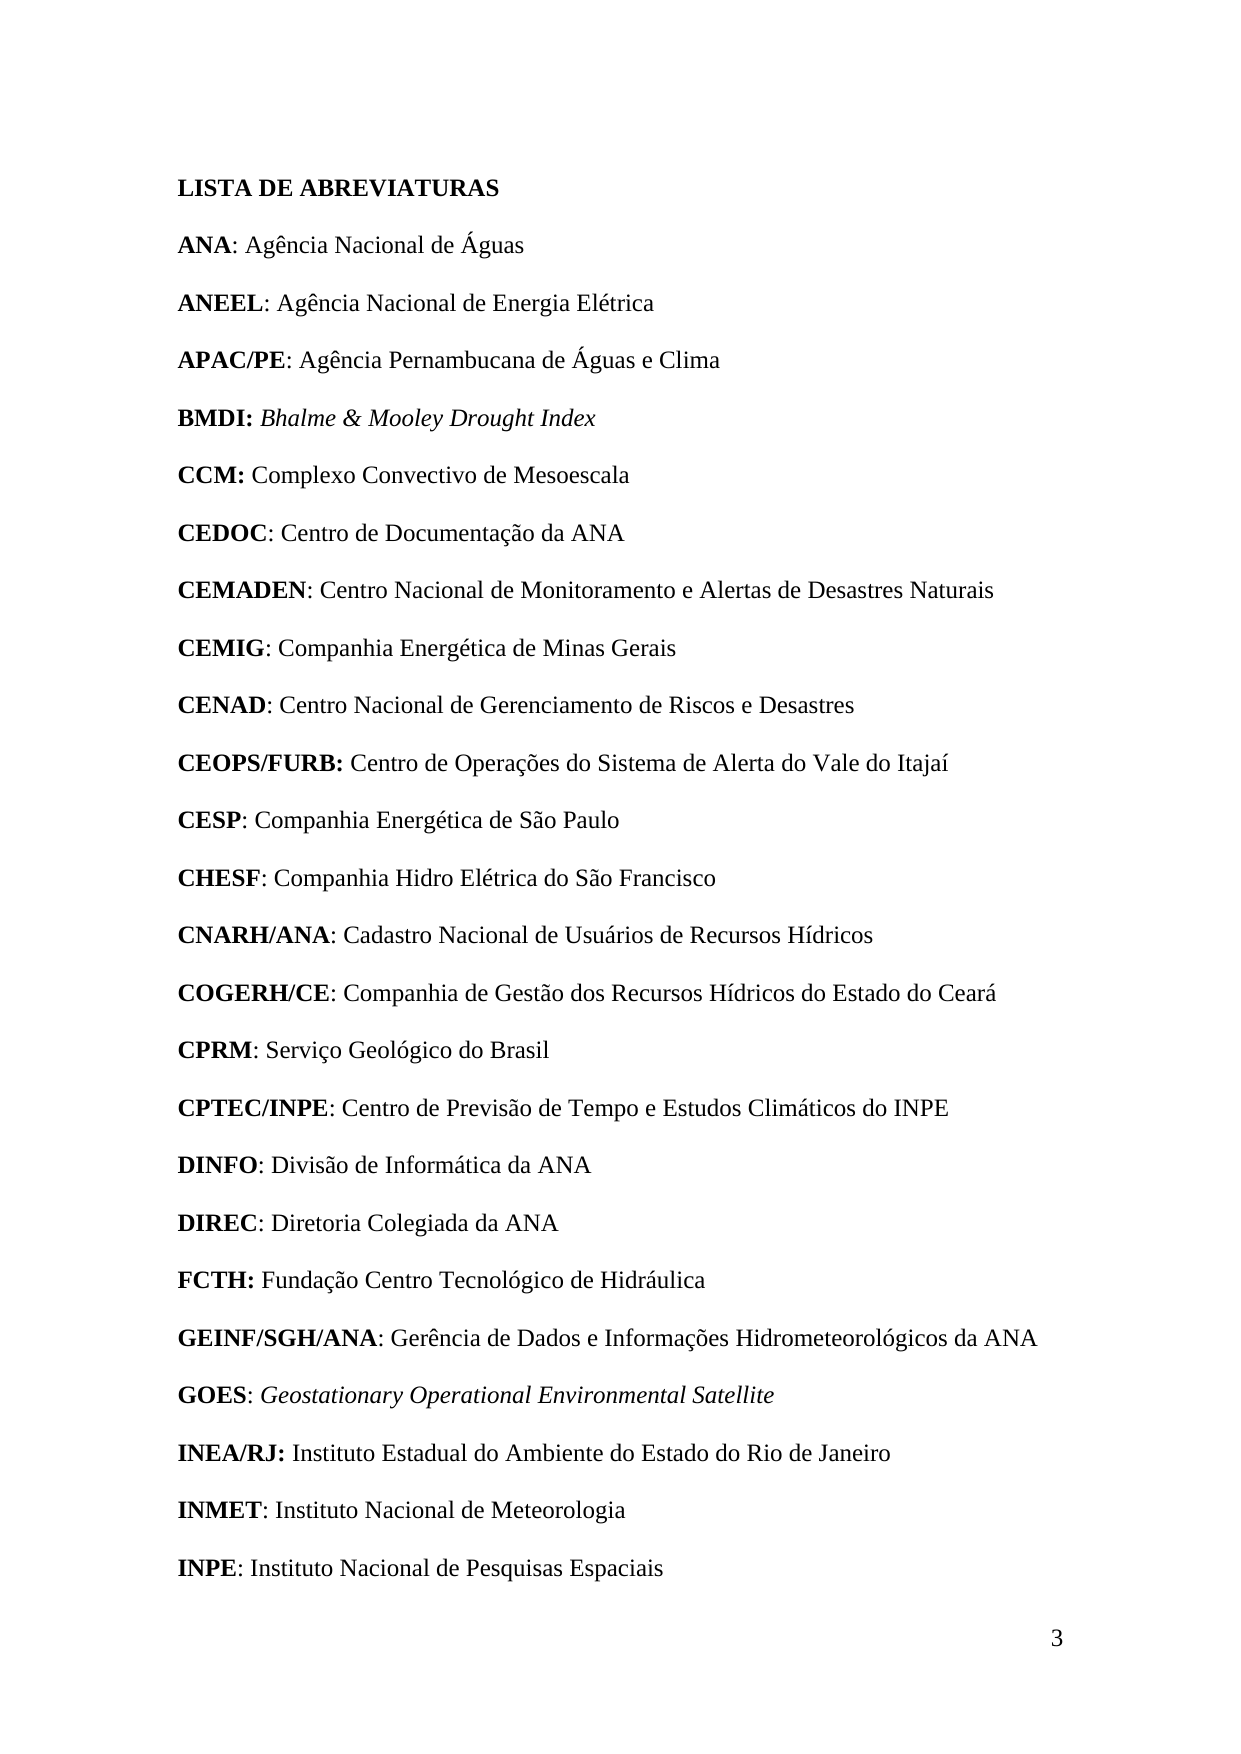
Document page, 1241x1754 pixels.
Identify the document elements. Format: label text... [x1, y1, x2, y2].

text CEDOC: Centro de Documentação da ANA [177, 518, 1063, 546]
text CEOPS/FURB: Centro de Operações do Sistema de Alerta do Vale do Itajaí [177, 748, 1063, 776]
text DIREC: Diretoria Colegiada da ANA [177, 1208, 1063, 1236]
text CHESF: Companhia Hidro Elétrica do São Francisco [177, 863, 1063, 891]
text INPE: Instituto Nacional de Pesquisas Espaciais [177, 1553, 1063, 1581]
text CPTEC/INPE: Centro de Previsão de Tempo e Estudos Climáticos do INPE [177, 1093, 1063, 1121]
text CNARH/ANA: Cadastro Nacional de Usuários de Recursos Hídricos [177, 920, 1063, 949]
text GOES: Geostationary Operational Environmental Satellite [177, 1380, 1063, 1409]
text GEINF/SGH/ANA: Gerência de Dados e Informações Hidrometeorológicos da ANA [177, 1323, 1063, 1351]
subtitle Lista de Abreviaturas [177, 173, 1063, 201]
text COGERH/CE: Companhia de Gestão dos Recursos Hídricos do Estado do Ceará [177, 978, 1063, 1006]
text ANEEL: Agência Nacional de Energia Elétrica [177, 288, 1063, 316]
text ANA: Agência Nacional de Águas [177, 230, 1063, 259]
text APAC/PE: Agência Pernambucana de Águas e Clima [177, 345, 1063, 374]
text CENAD: Centro Nacional de Gerenciamento de Riscos e Desastres [177, 690, 1063, 719]
text CEMADEN: Centro Nacional de Monitoramento e Alertas de Desastres Naturais [177, 575, 1063, 604]
text BMDI: Bhalme & Mooley Drought Index [177, 403, 1063, 431]
text INEA/RJ: Instituto Estadual do Ambiente do Estado do Rio de Janeiro [177, 1438, 1063, 1466]
text CPRM: Serviço Geológico do Brasil [177, 1035, 1063, 1064]
text INMET: Instituto Nacional de Meteorologia [177, 1495, 1063, 1524]
text DINFO: Divisão de Informática da ANA [177, 1150, 1063, 1179]
text CCM: Complexo Convectivo de Mesoescala [177, 460, 1063, 489]
text FCTH: Fundação Centro Tecnológico de Hidráulica [177, 1265, 1063, 1294]
text CESP: Companhia Energética de São Paulo [177, 805, 1063, 834]
text CEMIG: Companhia Energética de Minas Gerais [177, 633, 1063, 661]
